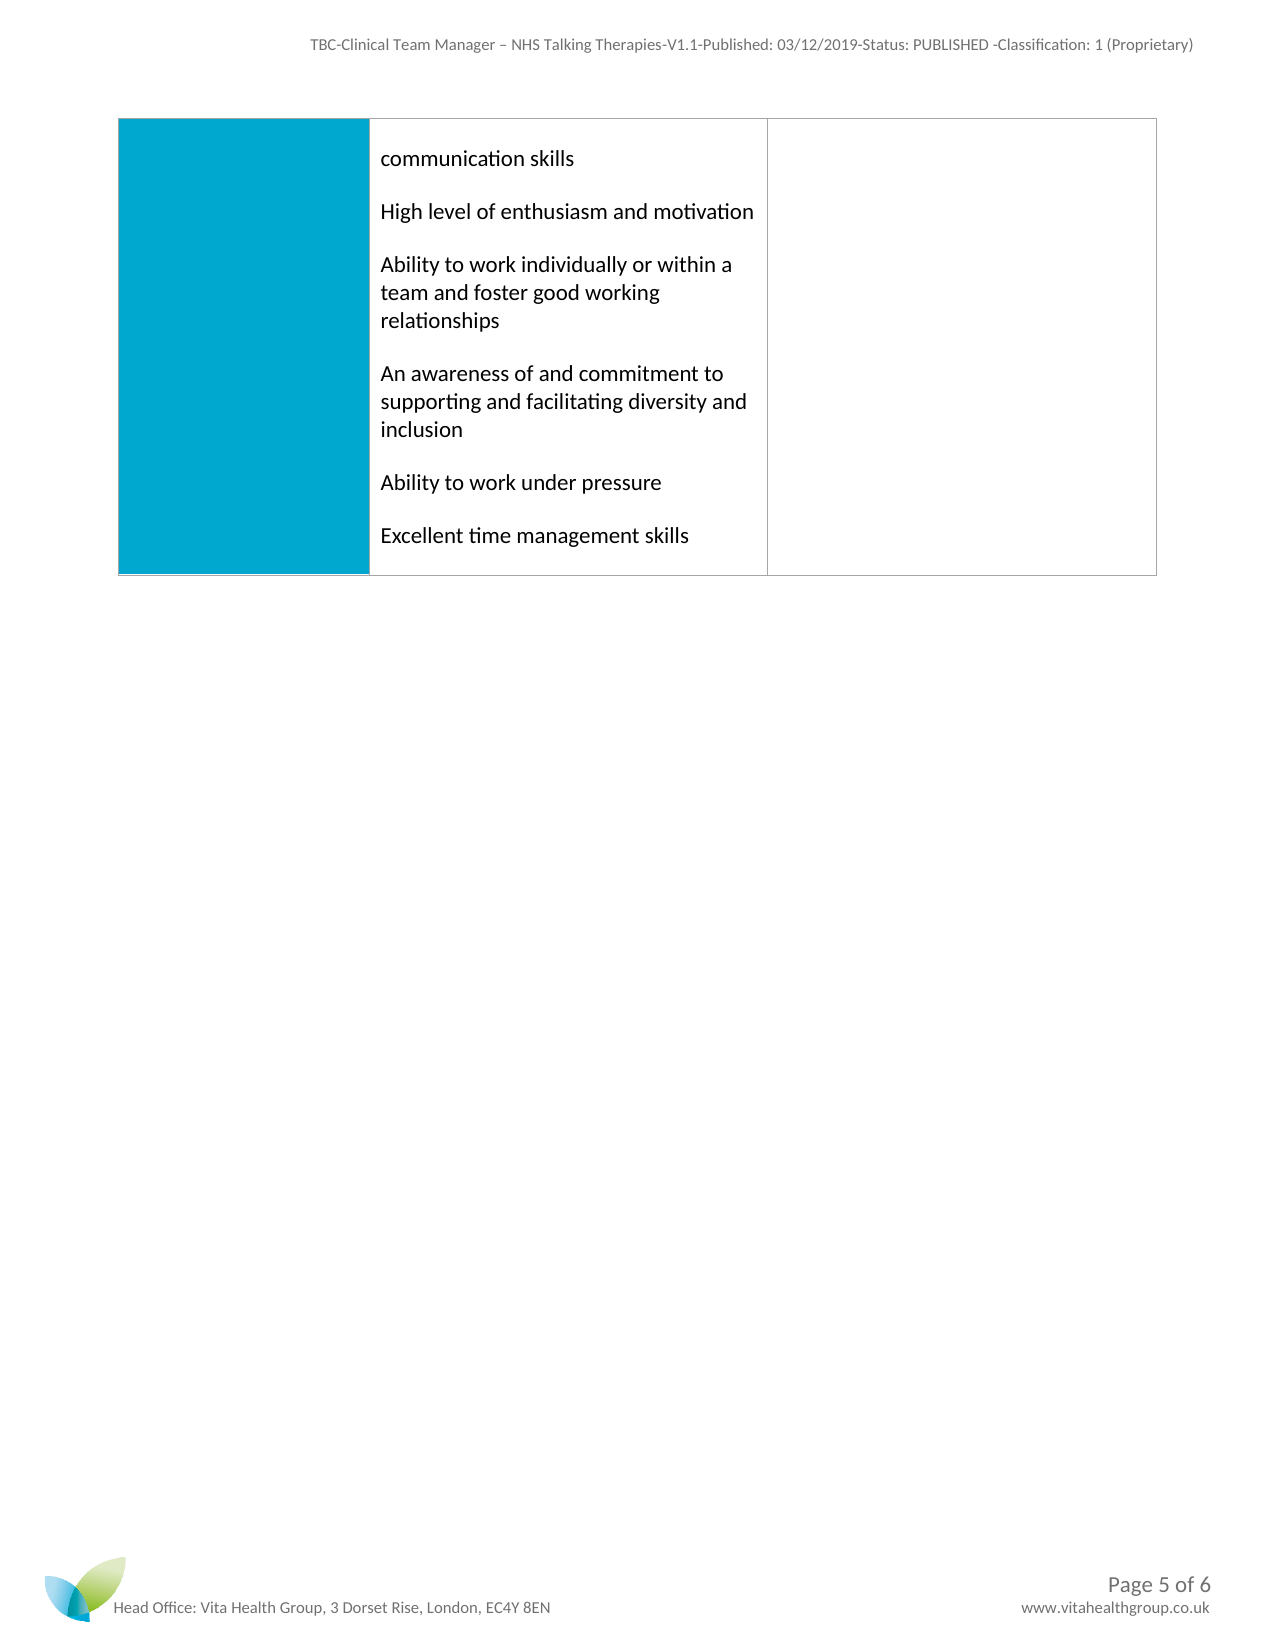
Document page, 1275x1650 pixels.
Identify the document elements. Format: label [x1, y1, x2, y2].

table_cell [768, 119, 1156, 574]
table_cell [370, 119, 767, 574]
picture [44, 1557, 126, 1623]
table_cell [119, 119, 369, 574]
